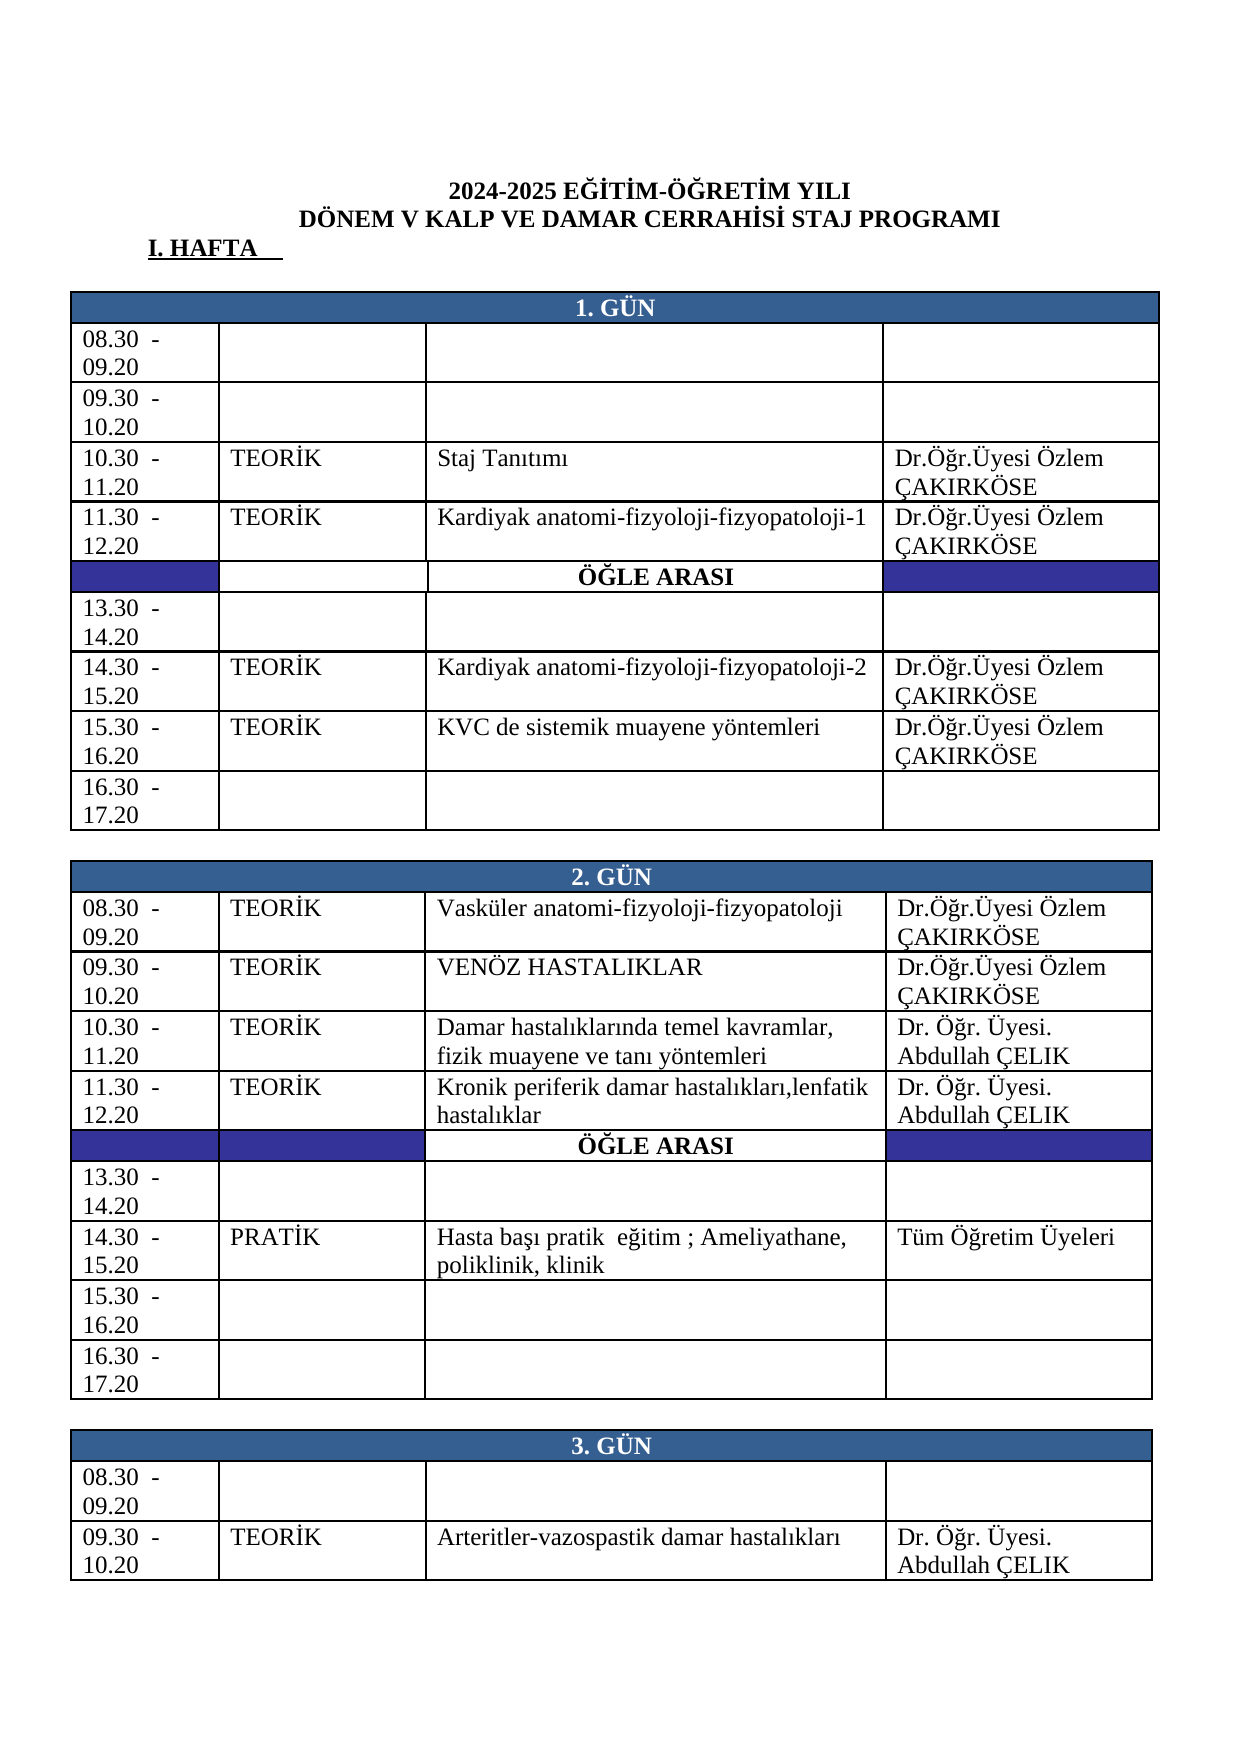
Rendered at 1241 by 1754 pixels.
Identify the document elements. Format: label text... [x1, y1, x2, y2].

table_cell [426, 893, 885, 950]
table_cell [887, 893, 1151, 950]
text I. HAFTA [148, 233, 1152, 262]
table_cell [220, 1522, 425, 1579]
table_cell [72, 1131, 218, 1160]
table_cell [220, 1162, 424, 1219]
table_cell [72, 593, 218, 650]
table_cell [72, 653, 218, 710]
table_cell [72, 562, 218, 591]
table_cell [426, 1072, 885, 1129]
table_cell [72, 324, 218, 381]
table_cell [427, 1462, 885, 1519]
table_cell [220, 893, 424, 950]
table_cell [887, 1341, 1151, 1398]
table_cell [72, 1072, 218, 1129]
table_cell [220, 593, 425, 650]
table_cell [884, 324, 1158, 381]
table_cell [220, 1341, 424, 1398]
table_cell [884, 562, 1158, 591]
text DÖNEM V KALP VE DAMAR CERRAHİSİ STAJ PROGRAMI [148, 204, 1152, 233]
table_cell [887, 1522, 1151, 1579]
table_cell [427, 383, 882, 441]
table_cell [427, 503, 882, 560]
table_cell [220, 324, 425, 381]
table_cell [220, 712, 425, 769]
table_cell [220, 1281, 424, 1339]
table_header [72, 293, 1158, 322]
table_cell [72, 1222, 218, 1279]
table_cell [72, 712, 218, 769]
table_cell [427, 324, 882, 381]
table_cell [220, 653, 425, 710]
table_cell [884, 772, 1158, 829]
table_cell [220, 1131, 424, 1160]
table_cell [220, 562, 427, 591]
text 2024-2025 EĞİTİM-ÖĞRETİM YILI [148, 176, 1152, 204]
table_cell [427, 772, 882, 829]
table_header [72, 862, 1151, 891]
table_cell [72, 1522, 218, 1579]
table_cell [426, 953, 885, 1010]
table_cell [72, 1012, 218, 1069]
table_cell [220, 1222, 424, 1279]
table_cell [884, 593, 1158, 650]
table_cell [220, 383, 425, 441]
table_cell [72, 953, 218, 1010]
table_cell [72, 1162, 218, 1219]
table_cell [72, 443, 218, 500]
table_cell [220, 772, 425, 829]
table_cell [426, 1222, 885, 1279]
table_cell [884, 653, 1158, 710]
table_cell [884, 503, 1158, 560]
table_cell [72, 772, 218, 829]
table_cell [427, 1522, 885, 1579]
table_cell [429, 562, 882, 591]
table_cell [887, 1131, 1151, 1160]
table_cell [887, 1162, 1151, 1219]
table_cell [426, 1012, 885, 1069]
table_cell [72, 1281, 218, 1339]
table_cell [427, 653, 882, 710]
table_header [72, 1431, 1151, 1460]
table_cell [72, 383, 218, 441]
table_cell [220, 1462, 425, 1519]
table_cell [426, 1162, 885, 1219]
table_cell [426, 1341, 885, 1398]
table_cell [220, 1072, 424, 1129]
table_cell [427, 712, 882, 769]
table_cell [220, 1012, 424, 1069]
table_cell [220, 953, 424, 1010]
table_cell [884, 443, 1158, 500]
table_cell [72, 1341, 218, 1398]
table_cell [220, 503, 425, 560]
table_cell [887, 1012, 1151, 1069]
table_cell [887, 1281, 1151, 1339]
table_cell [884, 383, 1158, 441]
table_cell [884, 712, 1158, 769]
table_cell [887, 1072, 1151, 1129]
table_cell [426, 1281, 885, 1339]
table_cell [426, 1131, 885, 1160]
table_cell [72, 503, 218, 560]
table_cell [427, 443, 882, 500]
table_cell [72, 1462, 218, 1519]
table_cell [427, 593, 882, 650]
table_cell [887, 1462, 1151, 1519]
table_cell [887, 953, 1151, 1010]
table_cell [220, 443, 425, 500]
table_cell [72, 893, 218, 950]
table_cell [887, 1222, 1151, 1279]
